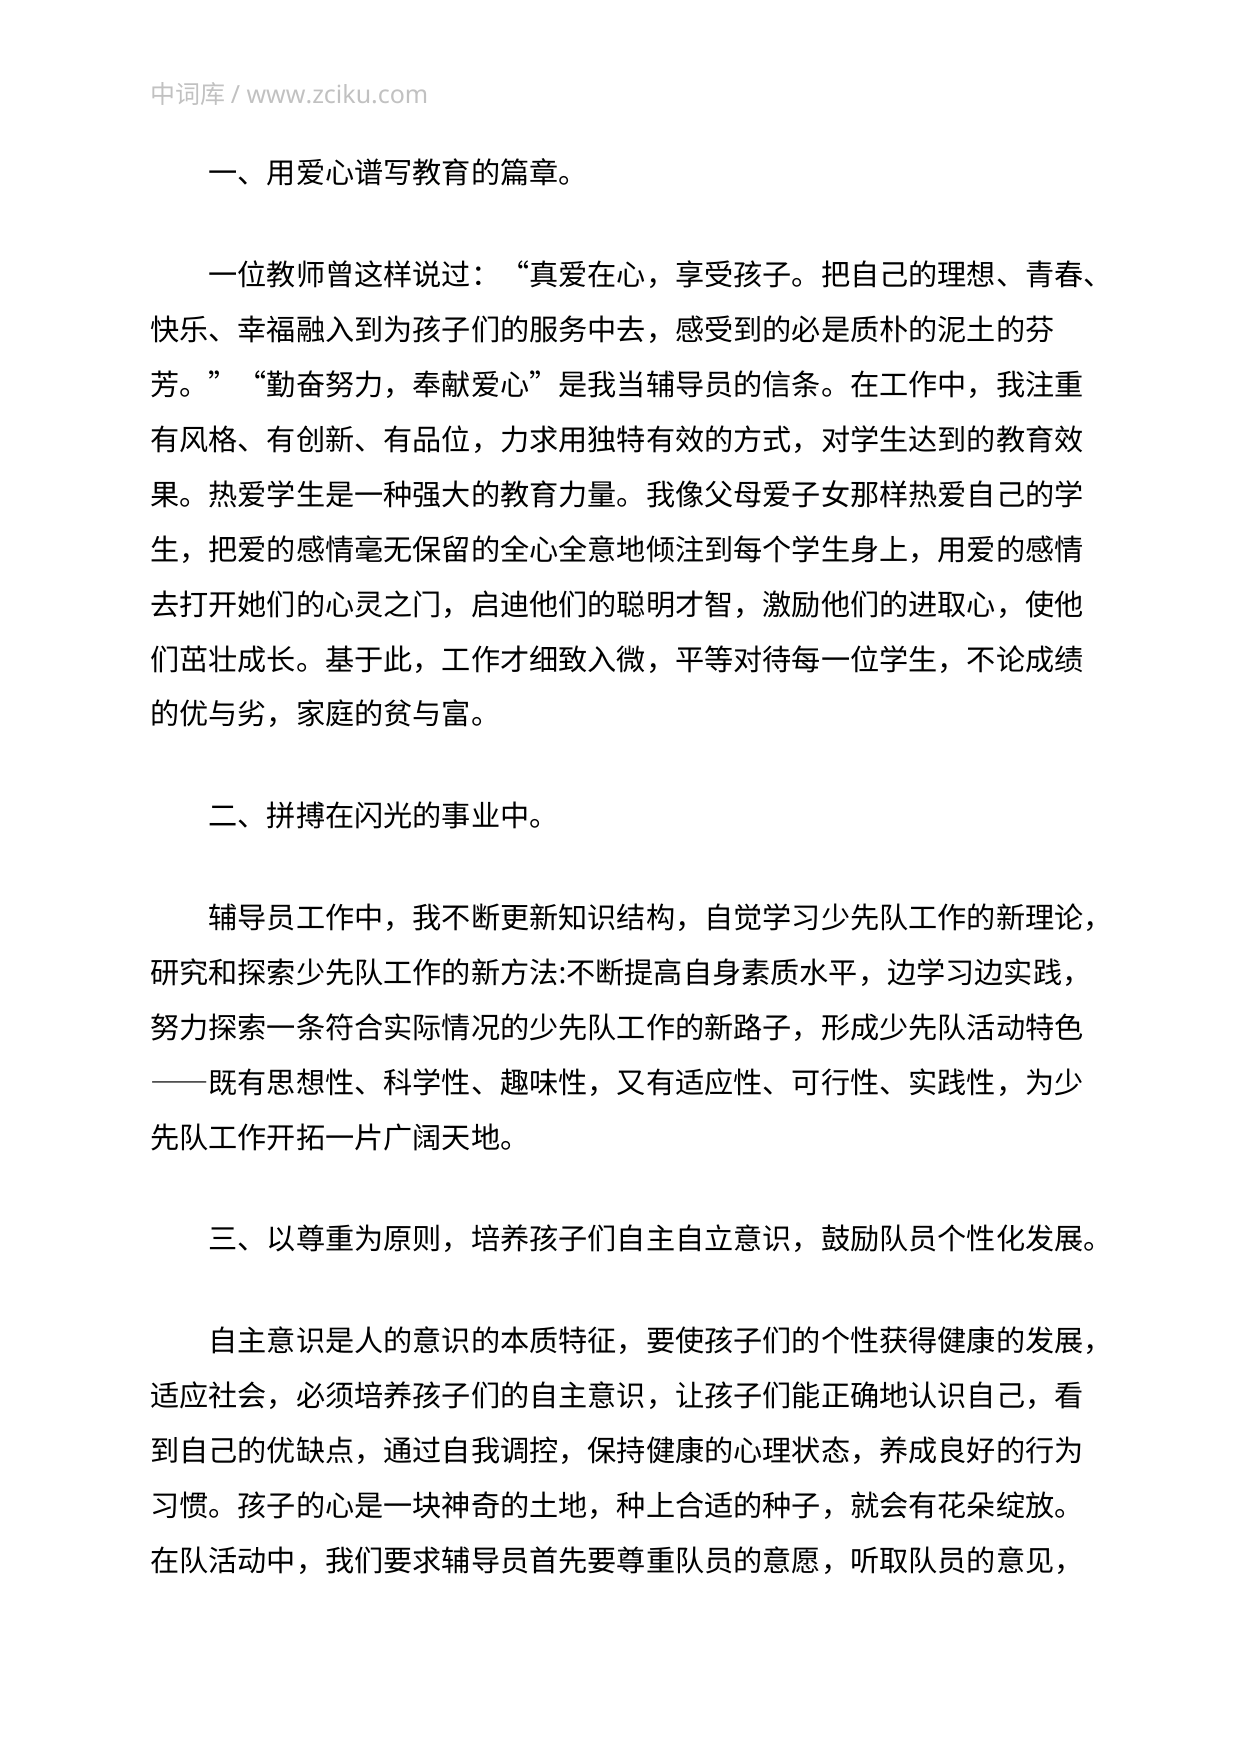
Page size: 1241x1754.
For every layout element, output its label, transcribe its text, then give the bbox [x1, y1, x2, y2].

text 一、用爱心谱写教育的篇章。 [150, 150, 1090, 192]
text 一位教师曾这样说过：“真爱在心，享受孩子。把自己的理想、青春、快乐、幸福融入到为孩子们的服务中去，感受到的必是质朴的泥土的芬芳。”“勤奋努力，奉献爱心”是我当辅导员的信条。在工作中，我注重有风格、有创新、有品位，力求用独特有效的方式，对学生达到的教育效果。热爱学生是一种强大的教育力量。我像父母爱子女那样热爱自己的学生，把爱的感情毫无保留的全心全意地倾注到每个学生身上，用爱的感情去打开她们的心灵之门，启迪他们的聪明才智，激励他们的进取心，使他们茁壮成长。基于此，工作才细致入微，平等对待每一位学生，不论成绩的优与劣，家庭的贫与富。 [150, 252, 1090, 733]
text 三、以尊重为原则，培养孩子们自主自立意识，鼓励队员个性化发展。 [150, 1216, 1090, 1258]
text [150, 1318, 1090, 1579]
text 二、拼搏在闪光的事业中。 [150, 793, 1090, 835]
text 辅导员工作中，我不断更新知识结构，自觉学习少先队工作的新理论，研究和探索少先队工作的新方法:不断提高自身素质水平，边学习边实践，努力探索一条符合实际情况的少先队工作的新路子，形成少先队活动特色——既有思想性、科学性、趣味性，又有适应性、可行性、实践性，为少先队工作开拓一片广阔天地。 [150, 894, 1090, 1156]
